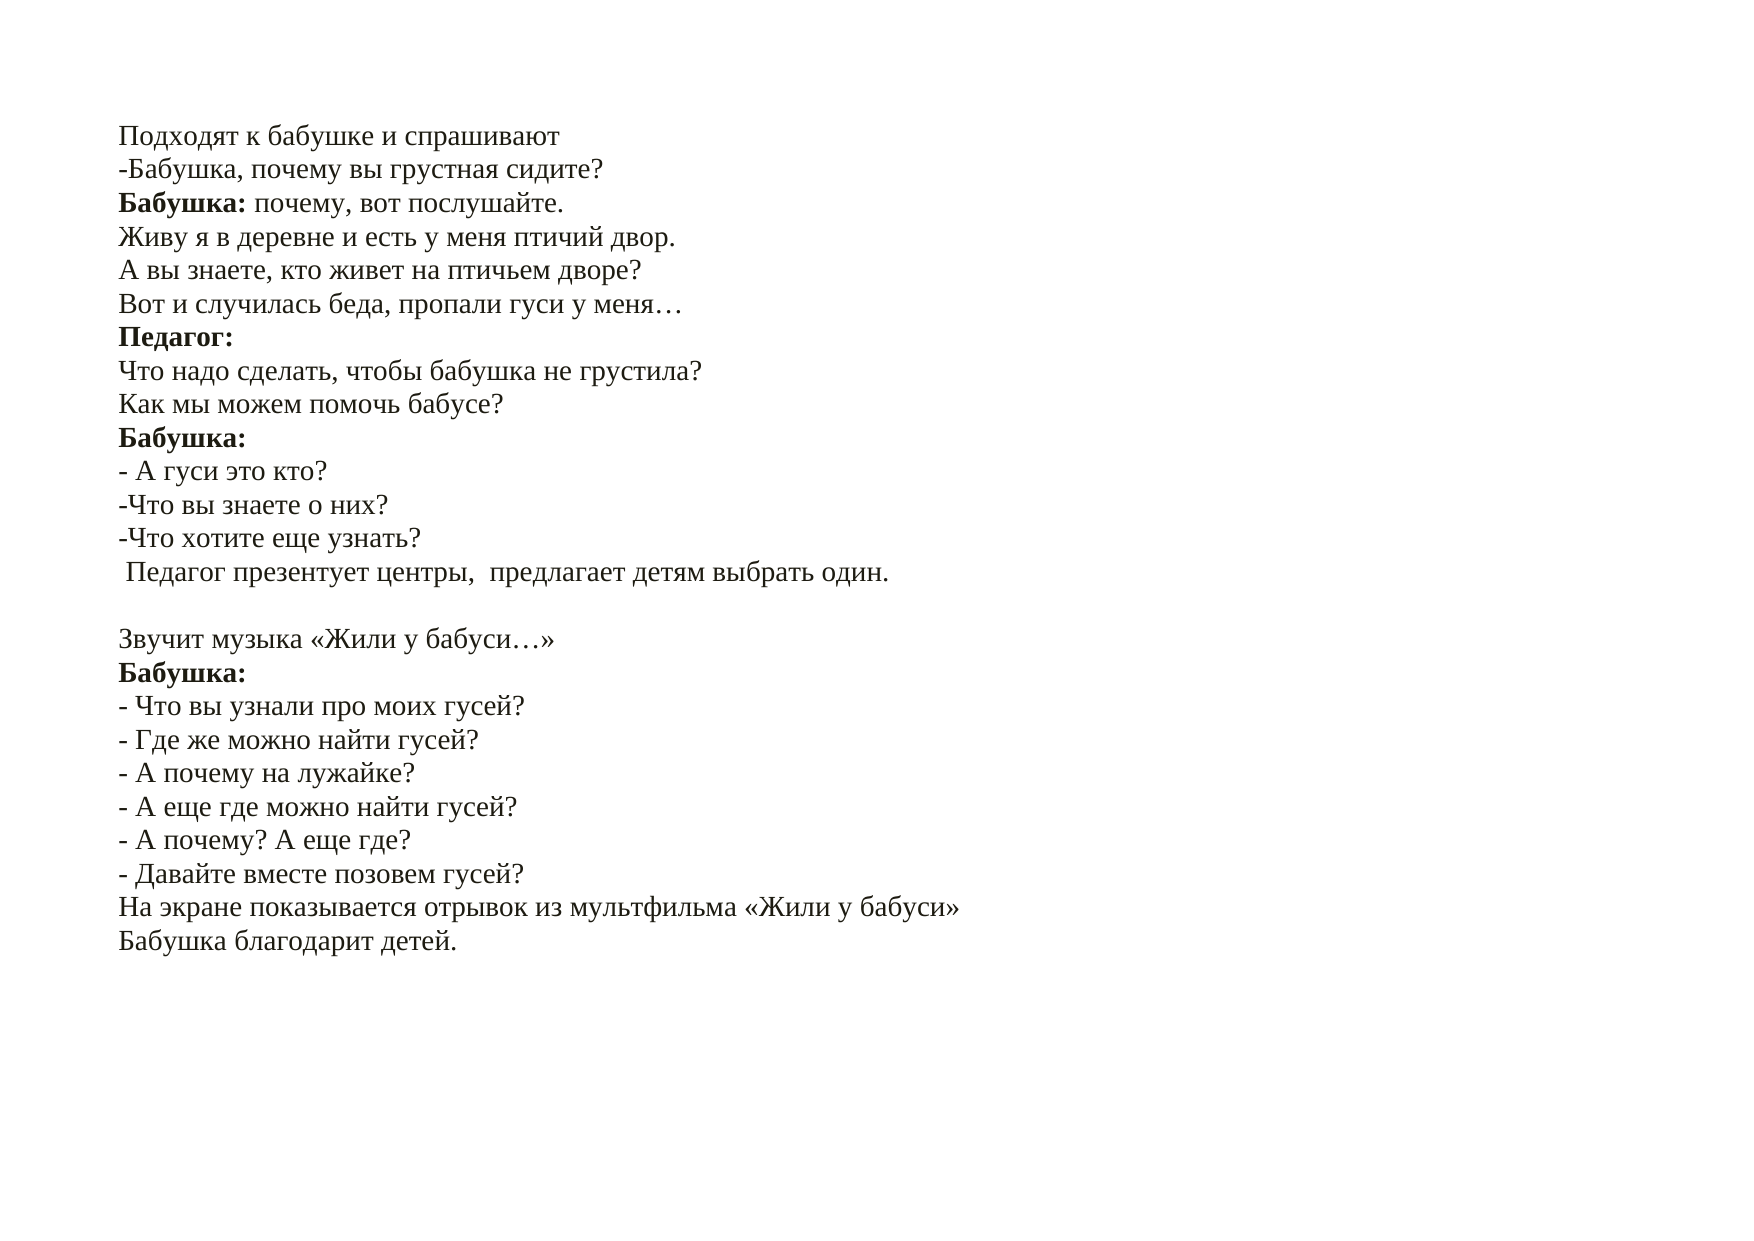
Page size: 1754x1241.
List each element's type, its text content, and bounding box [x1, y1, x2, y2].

text Подходят к бабушке и спрашивают [118, 118, 1636, 152]
text Живу я в деревне и есть у меня птичий двор. [118, 219, 1636, 252]
text А вы знаете, кто живет на птичьем дворе? [118, 252, 1636, 286]
text - А почему на лужайке? [118, 755, 1636, 789]
text На экране показывается отрывок из мультфильма «Жили у бабуси» [118, 889, 1636, 923]
text Педагог: [118, 319, 1636, 353]
text Как мы можем помочь бабусе? [118, 386, 1636, 420]
text - Что вы узнали про моих гусей? [118, 688, 1636, 722]
text - А еще где можно найти гусей? [118, 789, 1636, 822]
text Вот и случилась беда, пропали гуси у меня… [118, 286, 1636, 319]
text Звучит музыка «Жили у бабуси…» [118, 621, 1636, 655]
text -Что вы знаете о них? [118, 487, 1636, 521]
text Бабушка: [118, 655, 1636, 688]
text Бабушка благодарит детей. [118, 923, 1636, 957]
text -Что хотите еще узнать? [118, 521, 1636, 554]
text - Давайте вместе позовем гусей? [118, 856, 1636, 889]
text Что надо сделать, чтобы бабушка не грустила? [118, 353, 1636, 386]
text Бабушка: почему, вот послушайте. [118, 185, 1636, 219]
text Бабушка: [118, 420, 1636, 453]
text - А гуси это кто? [118, 453, 1636, 487]
text -Бабушка, почему вы грустная сидите? [118, 152, 1636, 185]
text Педагог презентует центры, предлагает детям выбрать один. [118, 554, 1636, 588]
text - А почему? А еще где? [118, 822, 1636, 856]
text - Где же можно найти гусей? [118, 722, 1636, 755]
